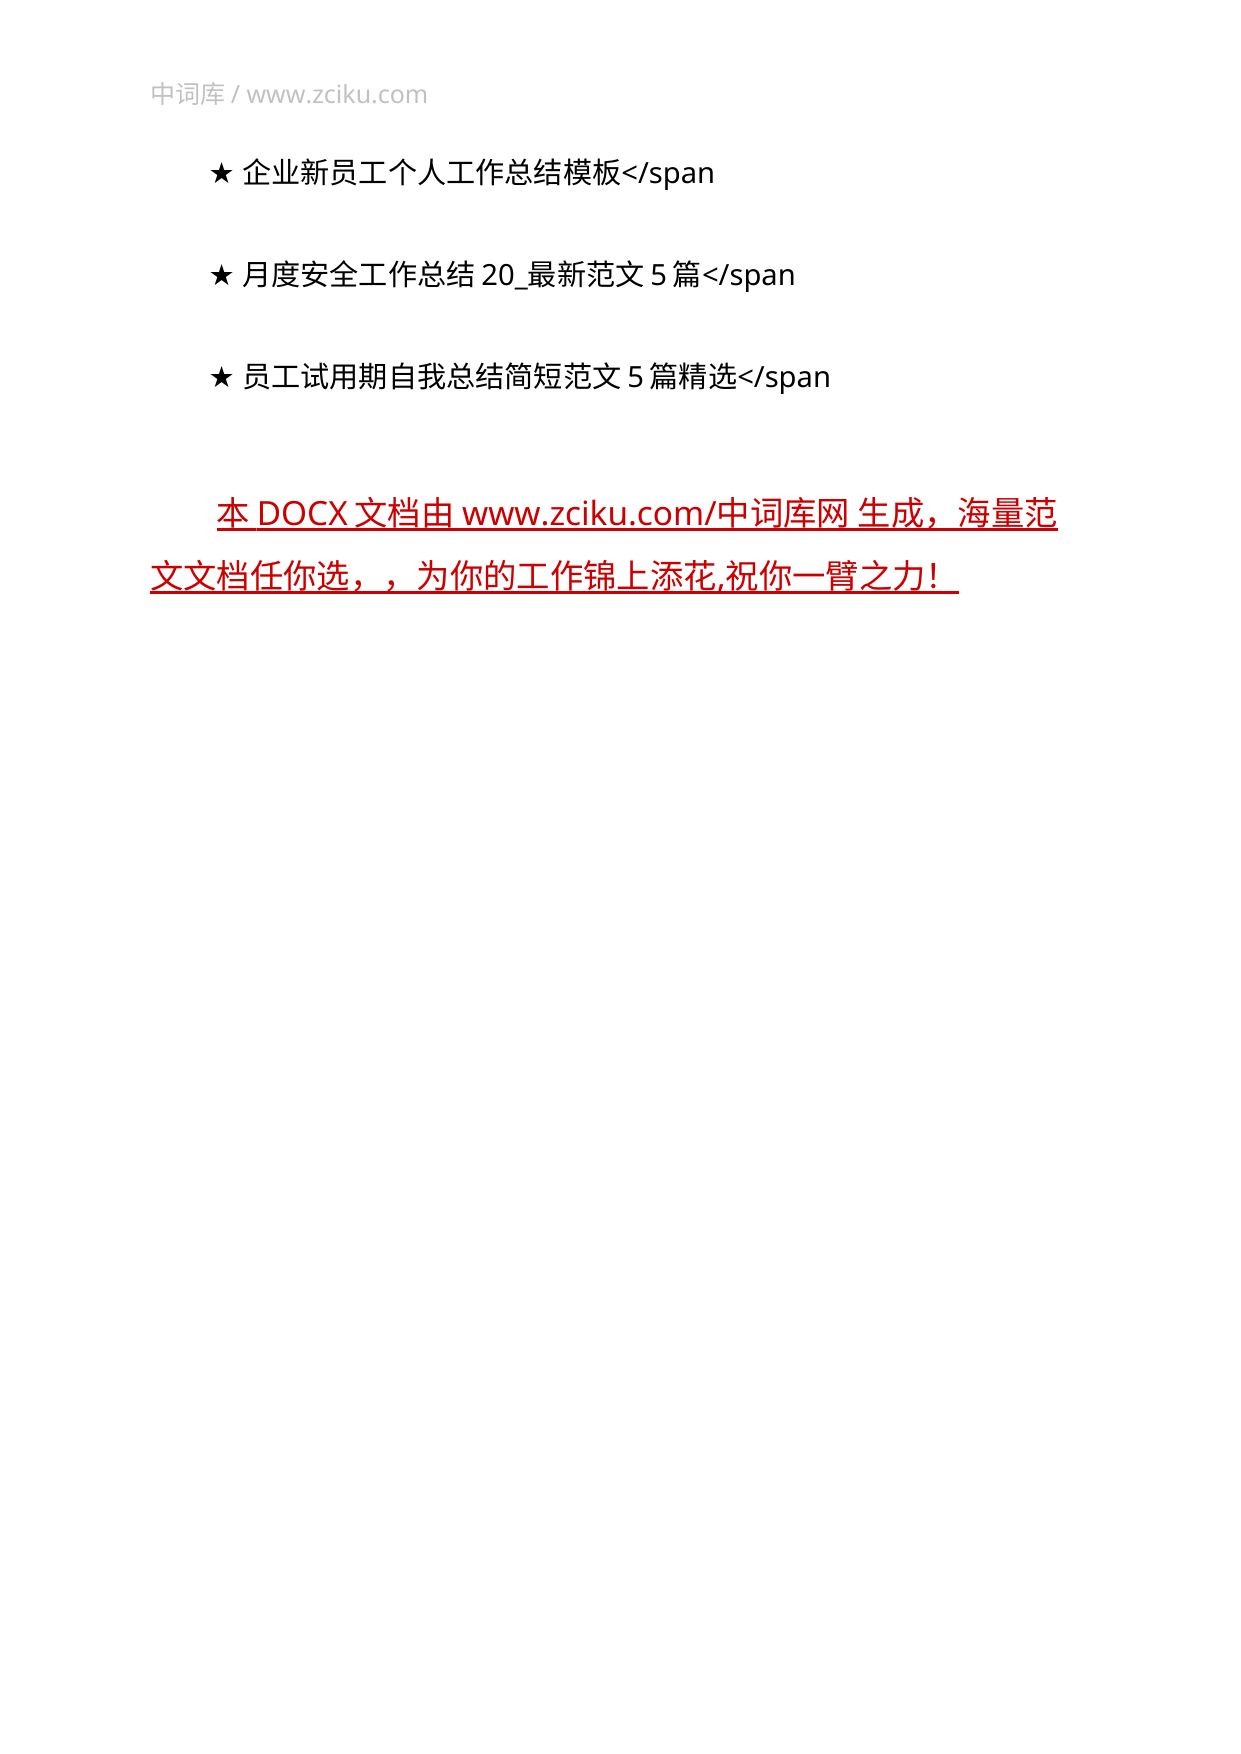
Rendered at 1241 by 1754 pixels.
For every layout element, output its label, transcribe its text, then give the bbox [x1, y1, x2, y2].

text ★ 月度安全工作总结20_最新范文5篇</span [150, 252, 1090, 294]
text ★ 员工试用期自我总结简短范文5篇精选</span [150, 354, 1090, 396]
text ★ 企业新员工个人工作总结模板</span [150, 150, 1090, 192]
text 本DOCX文档由 www.zciku.com/中词库网 生成，海量范文文档任你选，，为你的工作锦上添花,祝你一臂之力！ [150, 487, 1090, 598]
